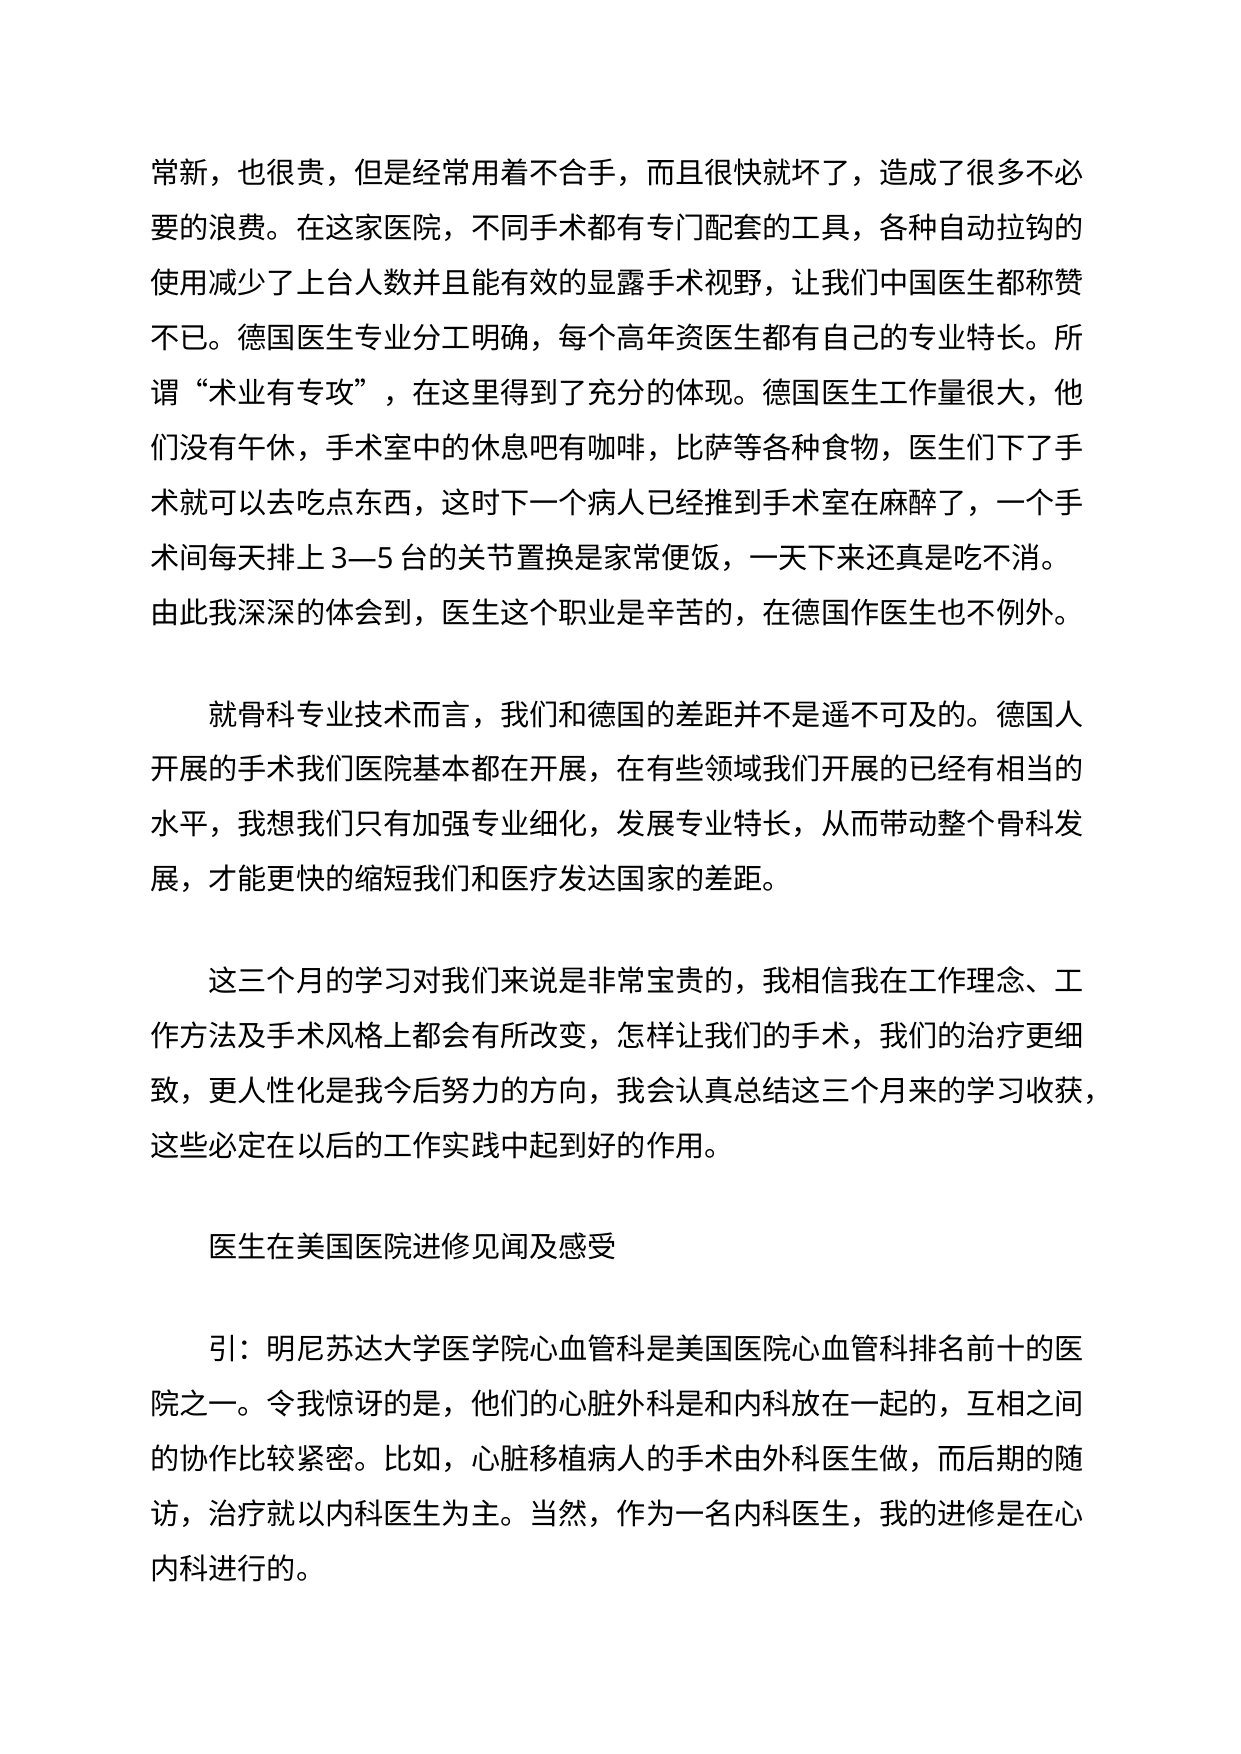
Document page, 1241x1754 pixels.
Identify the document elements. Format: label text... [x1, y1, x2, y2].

text 这三个月的学习对我们来说是非常宝贵的，我相信我在工作理念、工作方法及手术风格上都会有所改变，怎样让我们的手术，我们的治疗更细致，更人性化是我今后努力的方向，我会认真总结这三个月来的学习收获，这些必定在以后的工作实践中起到好的作用。 [150, 957, 1090, 1164]
text 医生在美国医院进修见闻及感受 [150, 1224, 1090, 1266]
text 就骨科专业技术而言，我们和德国的差距并不是遥不可及的。德国人开展的手术我们医院基本都在开展，在有些领域我们开展的已经有相当的水平，我想我们只有加强专业细化，发展专业特长，从而带动整个骨科发展，才能更快的缩短我们和医疗发达国家的差距。 [150, 691, 1090, 898]
text 引：明尼苏达大学医学院心血管科是美国医院心血管科排名前十的医院之一。令我惊讶的是，他们的心脏外科是和内科放在一起的，互相之间的协作比较紧密。比如，心脏移植病人的手术由外科医生做，而后期的随访，治疗就以内科医生为主。当然，作为一名内科医生，我的进修是在心内科进行的。 [150, 1326, 1090, 1588]
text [150, 150, 1090, 632]
